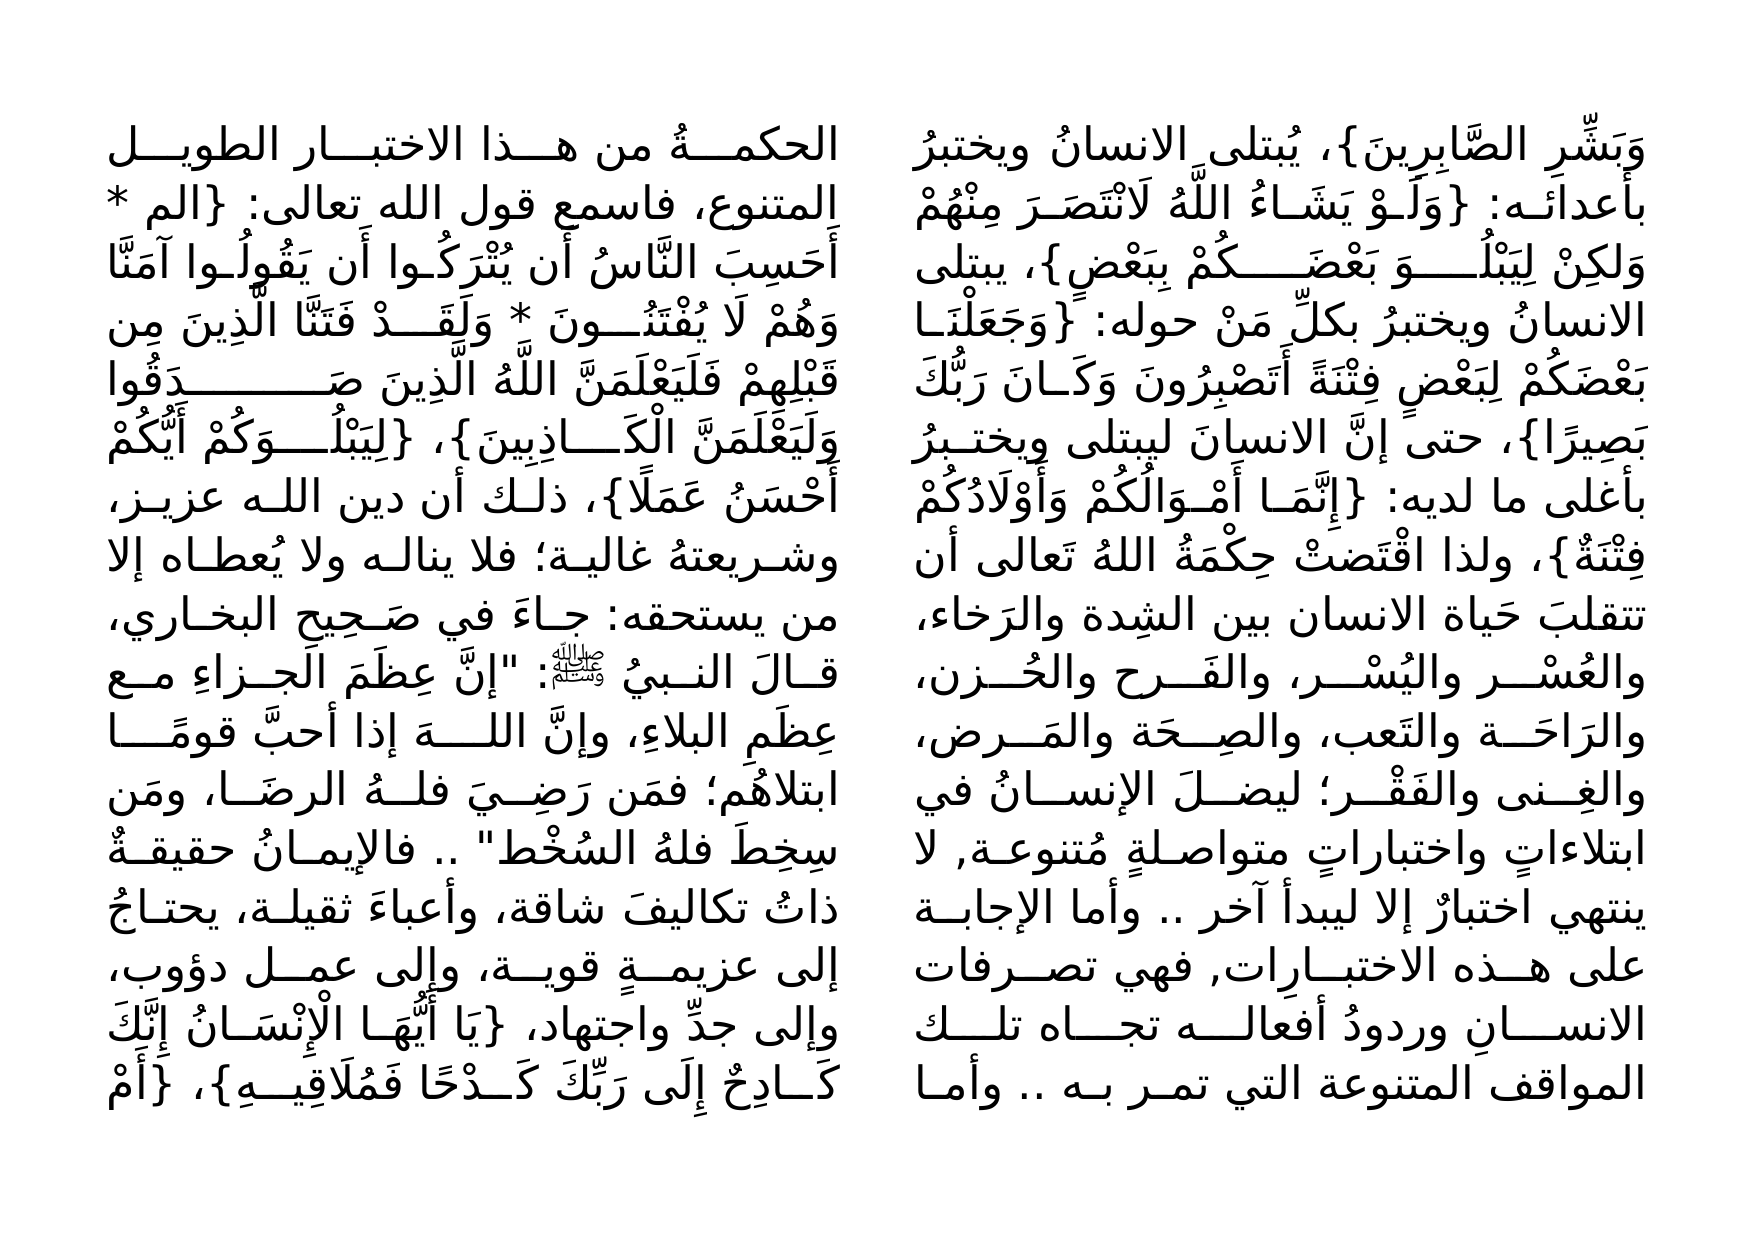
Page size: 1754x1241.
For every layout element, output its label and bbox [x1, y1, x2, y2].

text [106, 118, 840, 1110]
text [914, 118, 1648, 1110]
